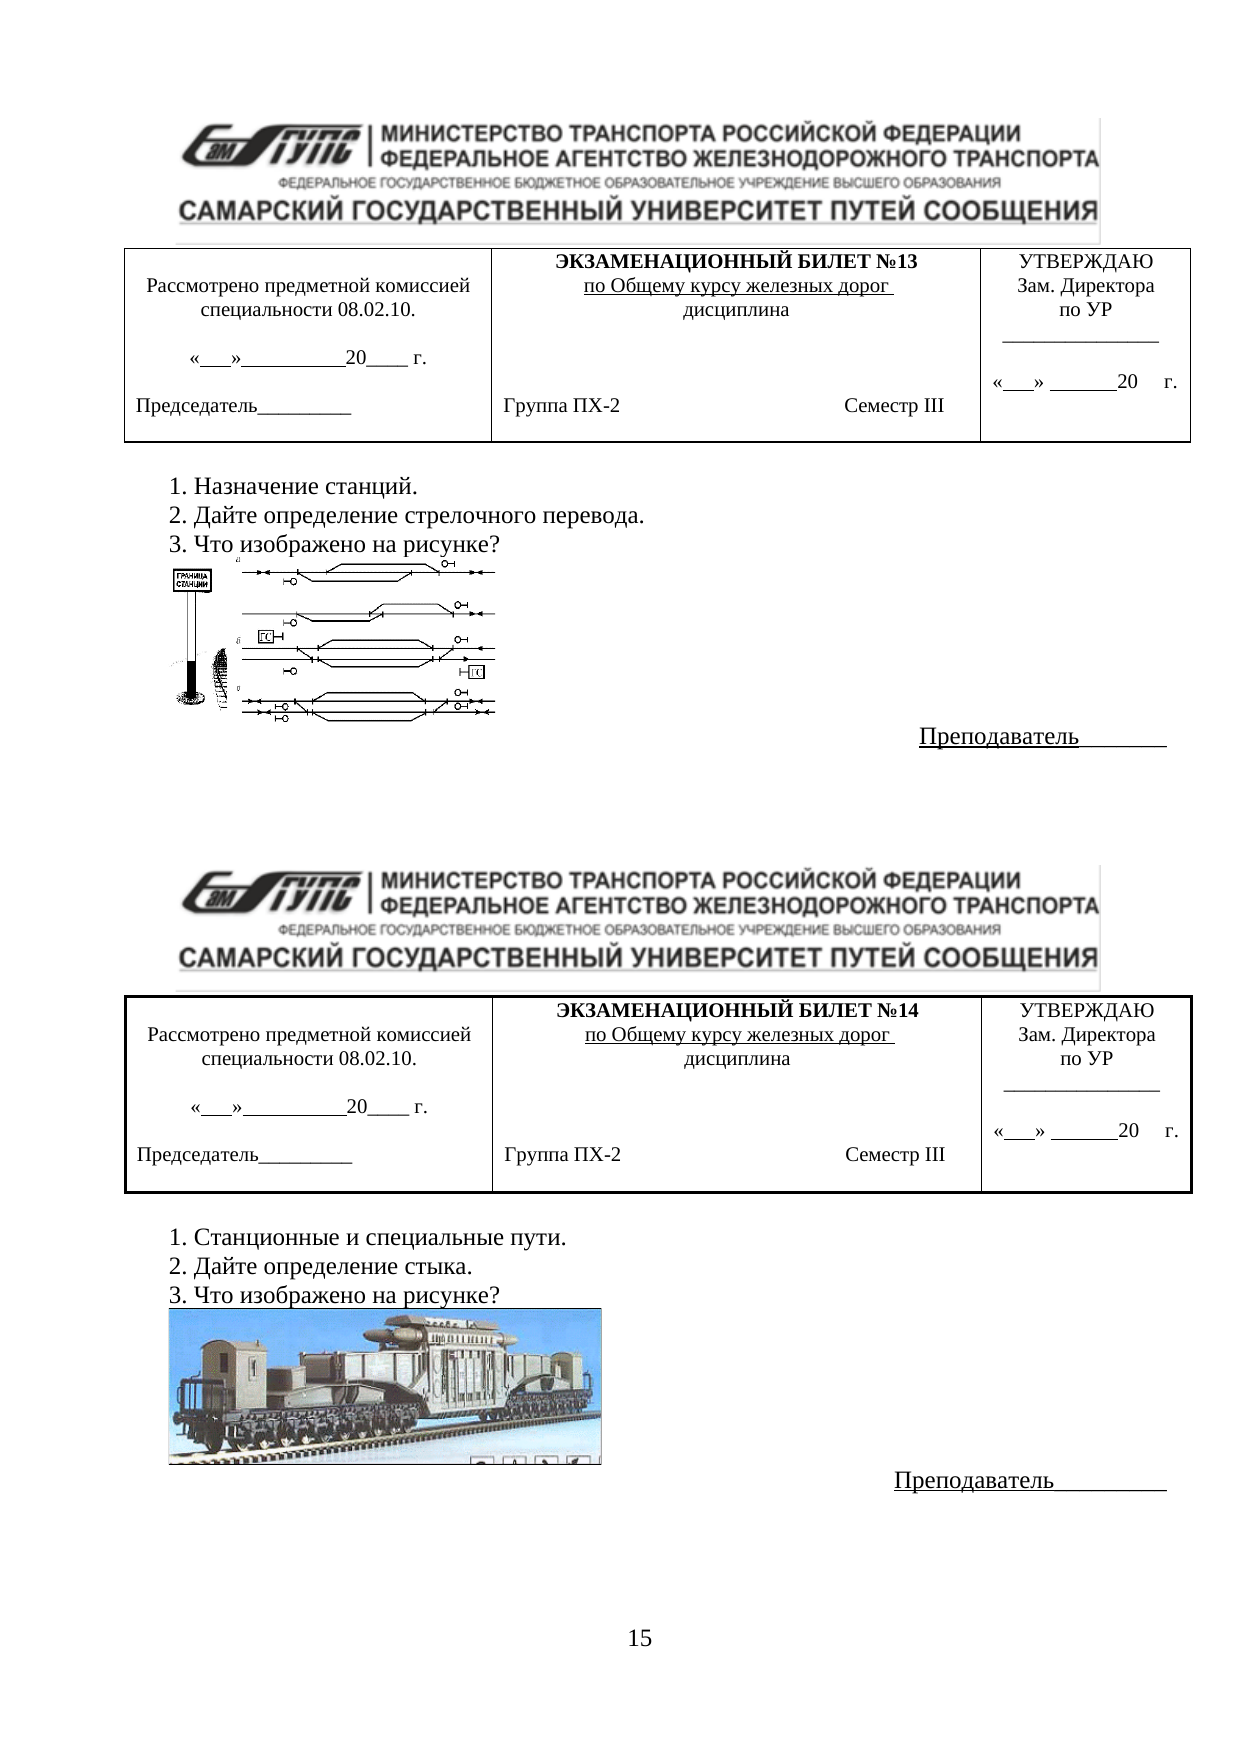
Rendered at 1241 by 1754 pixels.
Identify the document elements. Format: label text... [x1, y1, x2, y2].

text 3. Что изображено на рисунке? [112, 1280, 1167, 1309]
table_header ЭКЗАМЕНАЦИОННЫЙ БИЛЕТ №13 по Общему курсу железных дорог дисциплина Группа ПХ-2 Семестр ІІІ [492, 249, 980, 441]
text 1. Станционные и специальные пути. [112, 1222, 1167, 1251]
table_header Рассмотрено предметной комиссией специальности 08.02.10. « » 20____ г. Председатель_________ [127, 998, 492, 1191]
text 2. Дайте определение стрелочного перевода. [112, 500, 1167, 529]
picture [175, 118, 1104, 248]
picture [168, 1308, 602, 1465]
table_header ЭКЗАМЕНАЦИОННЫЙ БИЛЕТ №14 по Общему курсу железных дорог дисциплина Группа ПХ-2 Семестр ІІІ [493, 998, 981, 1191]
picture [175, 865, 1104, 995]
picture [168, 557, 496, 722]
text Преподаватель_______ [112, 721, 1167, 750]
text 2. Дайте определение стыка. [112, 1251, 1167, 1280]
table_header УТВЕРЖДАЮ Зам. Директора по УР _______________ « » 20 г. [982, 998, 1190, 1191]
table_header Рассмотрено предметной комиссией специальности 08.02.10. « » 20____ г. Председатель_________ [125, 249, 491, 441]
text 3. Что изображено на рисунке? [112, 529, 1167, 557]
text Преподаватель_________ [112, 1465, 1167, 1494]
text 1. Назначение станций. [112, 471, 1167, 500]
table_header УТВЕРЖДАЮ Зам. Директора по УР _______________ « » 20 г. [981, 249, 1190, 441]
